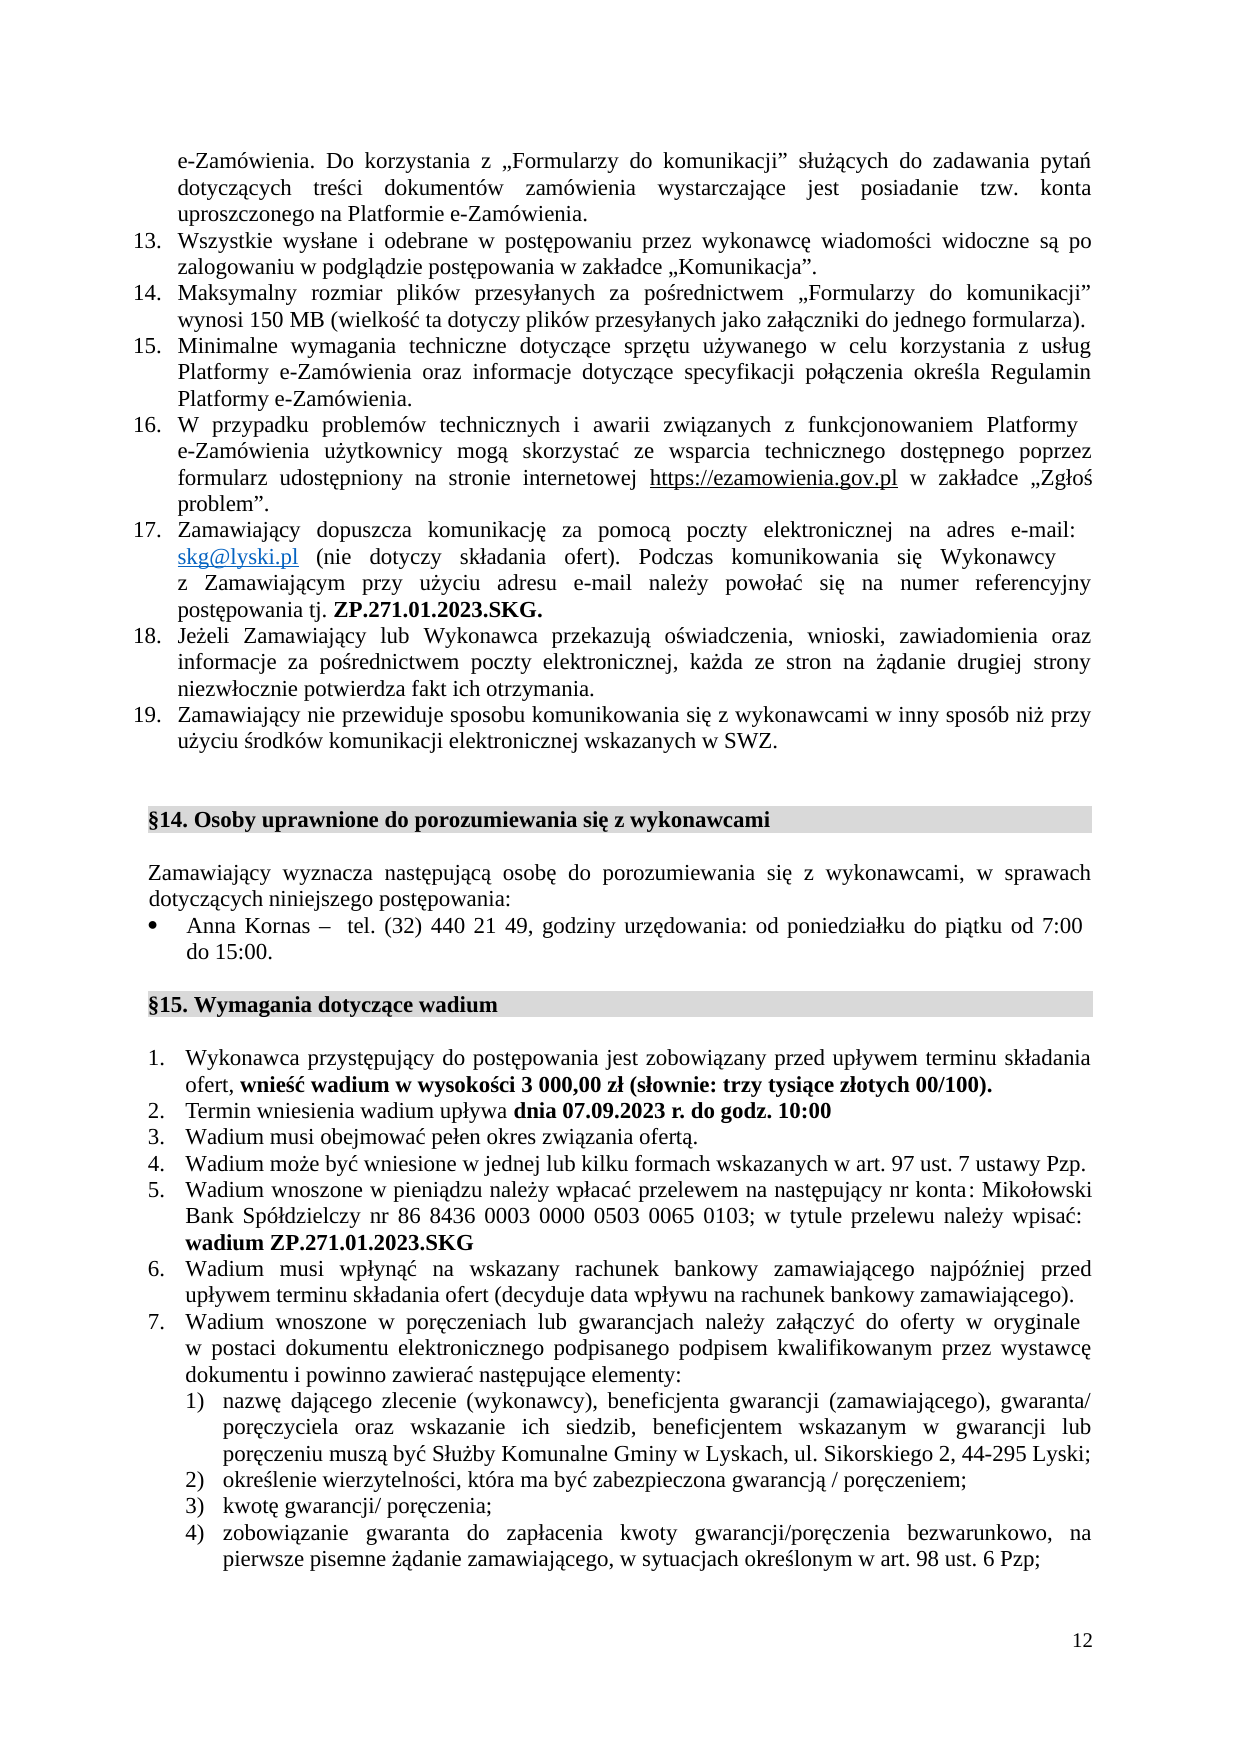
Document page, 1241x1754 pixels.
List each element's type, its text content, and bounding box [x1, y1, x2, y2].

list Maksymalny rozmiar plików przesyłanych za pośrednictwem „Formularzy do komunikacji” wynosi 150 MB (wielkość ta dotyczy plików przesyłanych jako załączniki do jednego formularza). [133, 279, 1093, 332]
list Wadium wnoszone w poręczeniach lub gwarancjach należy załączyć do oferty w oryginale w postaci dokumentu elektronicznego podpisanego podpisem kwalifikowanym przez wystawcę dokumentu i powinno zawierać następujące elementy: [148, 1308, 1092, 1387]
list Zamawiający nie przewiduje sposobu komunikowania się z wykonawcami w inny sposób niż przy użyciu środków komunikacji elektronicznej wskazanych w SWZ. [133, 701, 1093, 754]
list Jeżeli Zamawiający lub Wykonawca przekazują oświadczenia, wnioski, zawiadomienia oraz informacje za pośrednictwem poczty elektronicznej, każda ze stron na żądanie drugiej strony niezwłocznie potwierdza fakt ich otrzymania. [133, 622, 1093, 701]
list Minimalne wymagania techniczne dotyczące sprzętu używanego w celu korzystania z usług Platformy e-Zamówienia oraz informacje dotyczące specyfikacji połączenia określa Regulamin Platformy e-Zamówienia. [133, 332, 1093, 411]
list Wadium musi wpłynąć na wskazany rachunek bankowy zamawiającego najpóźniej przed upływem terminu składania ofert (decyduje data wpływu na rachunek bankowy zamawiającego). [148, 1255, 1092, 1308]
text §14. Osoby uprawnione do porozumiewania się z wykonawcami [148, 806, 1092, 833]
list kwotę gwarancji/ poręczenia; [185, 1492, 1092, 1519]
list W przypadku problemów technicznych i awarii związanych z funkcjonowaniem Platformy e-Zamówienia użytkownicy mogą skorzystać ze wsparcia technicznego dostępnego poprzez formularz udostępniony na stronie internetowej https://ezamowienia.gov.pl w zakładce „Zgłoś problem”. [133, 411, 1093, 517]
text Zamawiający wyznacza następującą osobę do porozumiewania się z wykonawcami, w sprawach dotyczących niniejszego postępowania: [148, 859, 1093, 912]
list określenie wierzytelności, która ma być zabezpieczona gwarancją / poręczeniem; [185, 1466, 1092, 1492]
list Wszystkie wysłane i odebrane w postępowaniu przez wykonawcę wiadomości widoczne są po zalogowaniu w podglądzie postępowania w zakładce „Komunikacja”. [133, 227, 1093, 279]
list §15. Wymagania dotyczące wadium [148, 991, 1093, 1017]
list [133, 148, 1093, 227]
list Wadium może być wniesione w jednej lub kilku formach wskazanych w art. 97 ust. 7 ustawy Pzp. [148, 1150, 1092, 1176]
list Wadium musi obejmować pełen okres związania ofertą. [148, 1123, 1092, 1150]
list Anna Kornas – tel. (32) 440 21 49, godziny urzędowania: od poniedziałku do piątku od 7:00 do 15:00. [149, 912, 1093, 964]
list Zamawiający dopuszcza komunikację za pomocą poczty elektronicznej na adres e-mail: skg@lyski.pl (nie dotyczy składania ofert). Podczas komunikowania się Wykonawcy z Zamawiającym przy użyciu adresu e-mail należy powołać się na numer referencyjny postępowania tj. ZP.271.01.2023.SKG. [133, 517, 1093, 622]
list zobowiązanie gwaranta do zapłacenia kwoty gwarancji/poręczenia bezwarunkowo, na pierwsze pisemne żądanie zamawiającego, w sytuacjach określonym w art. 98 ust. 6 Pzp; [185, 1519, 1092, 1571]
list Wadium wnoszone w pieniądzu należy wpłacać przelewem na następujący nr konta: Mikołowski Bank Spółdzielczy nr 86 8436 0003 0000 0503 0065 0103; w tytule przelewu należy wpisać: wadium ZP.271.01.2023.SKG [148, 1176, 1092, 1255]
list nazwę dającego zlecenie (wykonawcy), beneficjenta gwarancji (zamawiającego), gwaranta/ poręczyciela oraz wskazanie ich siedzib, beneficjentem wskazanym w gwarancji lub poręczeniu muszą być Służby Komunalne Gminy w Lyskach, ul. Sikorskiego 2, 44-295 Lyski; [185, 1387, 1092, 1466]
list Wykonawca przystępujący do postępowania jest zobowiązany przed upływem terminu składania ofert, wnieść wadium w wysokości 3 000,00 zł (słownie: trzy tysiące złotych 00/100). [148, 1044, 1092, 1097]
list Termin wniesienia wadium upływa dnia 07.09.2023 r. do godz. 10:00 [148, 1097, 1092, 1123]
